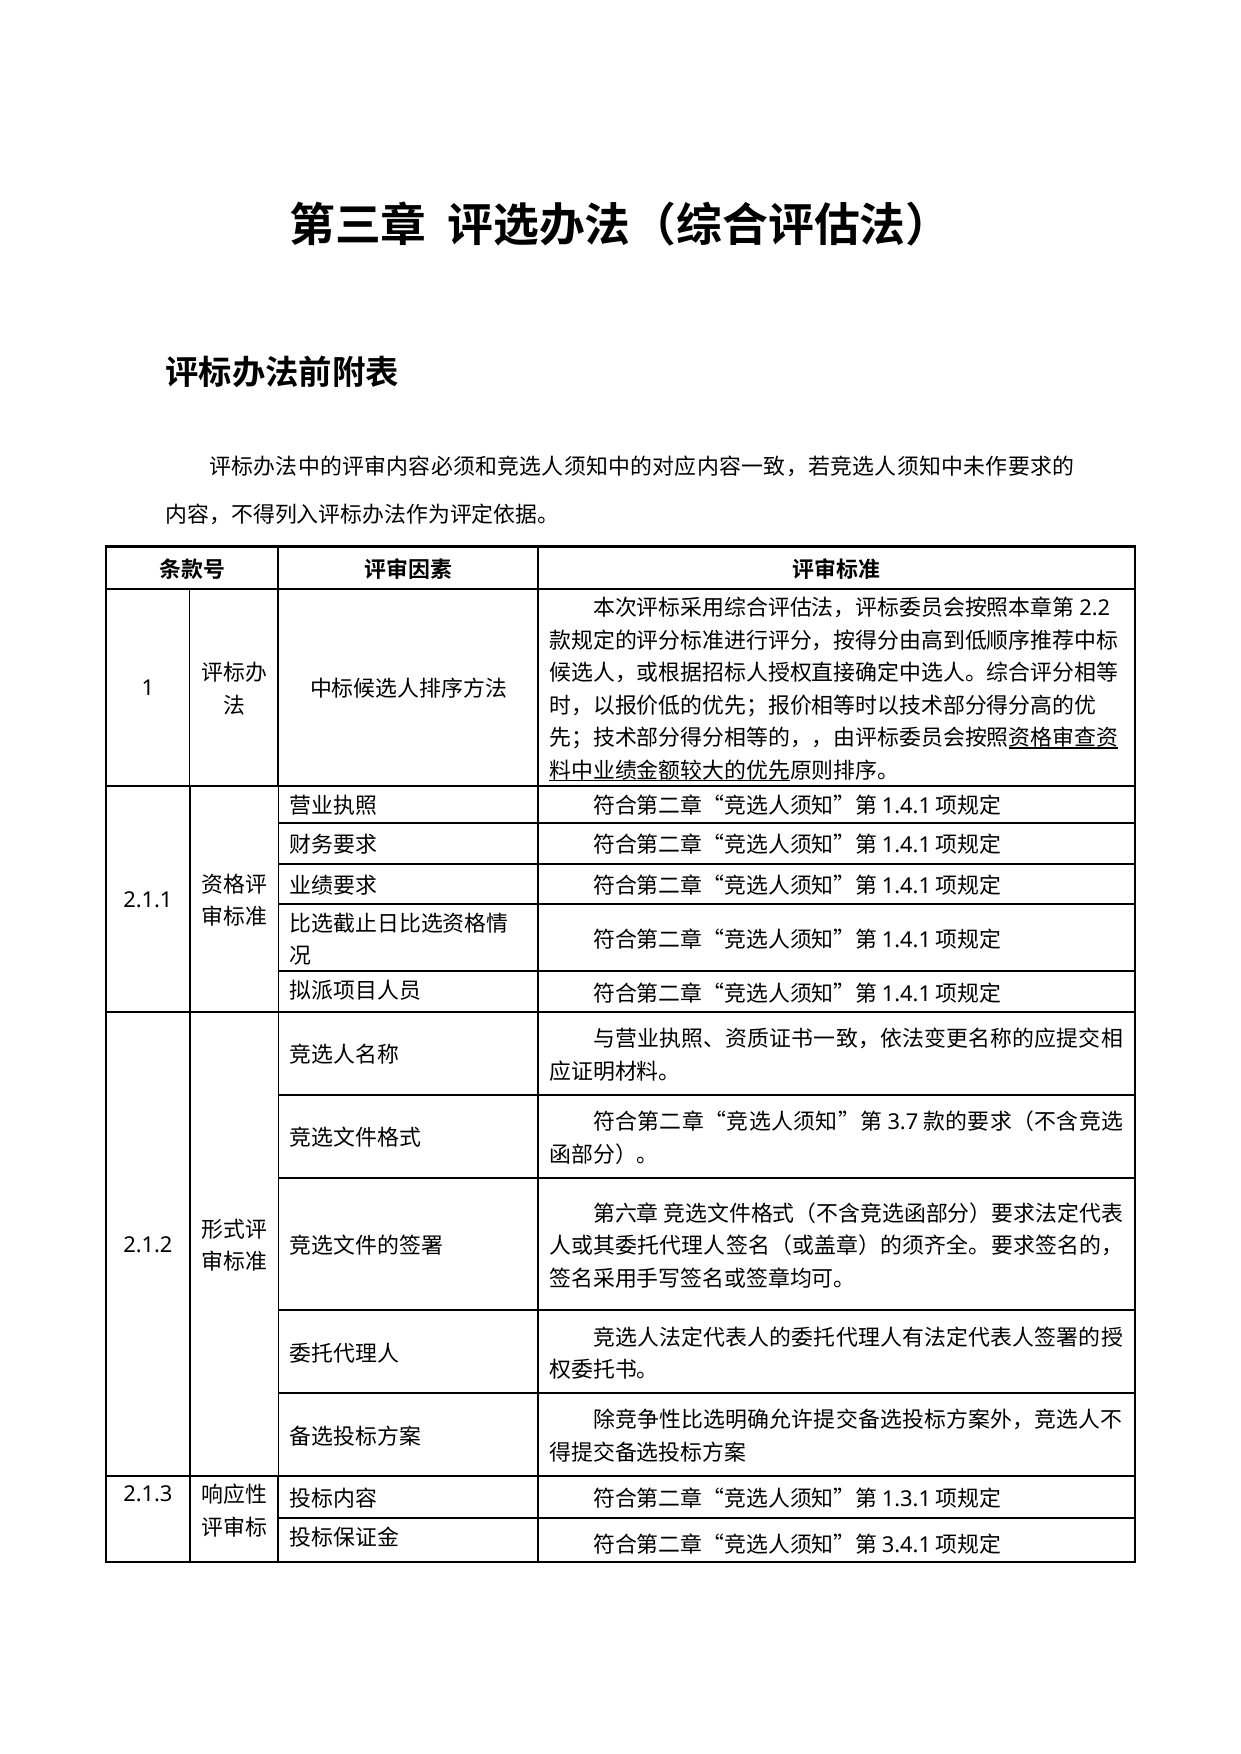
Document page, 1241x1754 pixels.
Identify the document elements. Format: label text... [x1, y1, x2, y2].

table_header 评审标准 [539, 548, 1134, 588]
table_cell 2.1.1 [107, 787, 189, 1011]
table_cell 与营业执照、资质证书一致，依法变更名称的应提交相应证明材料。 [539, 1013, 1134, 1094]
table_cell 资格评审标准 [191, 787, 278, 1011]
table_cell 委托代理人 [279, 1311, 537, 1392]
table_cell 响应性评审标准 [191, 1477, 277, 1561]
table_cell 形式评审标准 [191, 1013, 278, 1475]
subtitle 第三章 评选办法（综合评估法） [165, 173, 1075, 270]
table_cell 中标候选人排序方法 [279, 590, 537, 785]
table_cell 符合第二章“竞选人须知”第1.4.1项规定 [539, 972, 1134, 1011]
table_cell 竞选人名称 [279, 1013, 537, 1094]
table_header 条款号 [107, 548, 277, 588]
table_header 评审因素 [279, 548, 537, 588]
table_cell 营业执照 [279, 787, 537, 822]
text 评标办法中的评审内容必须和竞选人须知中的对应内容一致，若竞选人须知中未作要求的内容，不得列入评标办法作为评定依据。 [165, 448, 1075, 529]
table_cell 评标办法 [190, 590, 277, 785]
table_cell 除竞争性比选明确允许提交备选投标方案外，竞选人不得提交备选投标方案 [539, 1394, 1134, 1475]
table_cell 符合第二章“竞选人须知”第1.3.1项规定 [539, 1477, 1134, 1517]
table_cell 投标内容 [279, 1477, 537, 1517]
table_cell 备选投标方案 [279, 1394, 537, 1475]
table_cell 符合第二章“竞选人须知”第1.4.1项规定 [539, 787, 1134, 822]
table_cell 第六章 竞选文件格式（不含竞选函部分）要求法定代表人或其委托代理人签名（或盖章）的须齐全。要求签名的，签名采用手写签名或签章均可。 [539, 1179, 1134, 1309]
table_cell 本次评标采用综合评估法，评标委员会按照本章第 2.2 款规定的评分标准进行评分，按得分由高到低顺序推荐中标候选人，或根据招标人授权直接确定中选人。综合评分相等时，以报价低的优先；报价相等时以技术部分得分高的优先；技术部分得分相等的，，由评标委员会按照资格审查资料中业绩金额较大的优先原则排序。 [539, 590, 1134, 785]
table_cell 符合第二章“竞选人须知”第1.4.1项规定 [539, 905, 1134, 970]
table_cell 符合第二章“竞选人须知”第1.4.1项规定 [539, 865, 1134, 903]
table_cell 1 [107, 590, 189, 785]
table_cell 符合第二章“竞选人须知”第1.4.1项规定 [539, 824, 1134, 862]
table_cell 2.1.3 [107, 1477, 189, 1561]
table_cell 业绩要求 [279, 865, 537, 903]
table_cell 竞选文件的签署 [279, 1179, 537, 1309]
table_cell 符合第二章“竞选人须知”第3.7款的要求（不含竞选函部分）。 [539, 1096, 1134, 1177]
table_cell 竞选文件格式 [279, 1096, 537, 1177]
table_cell 拟派项目人员 [279, 972, 537, 1011]
table_cell 符合第二章“竞选人须知”第3.4.1项规定 [539, 1519, 1134, 1561]
table_cell 财务要求 [279, 824, 537, 862]
table_cell 比选截止日比选资格情况 [279, 905, 537, 970]
table_cell 竞选人法定代表人的委托代理人有法定代表人签署的授权委托书。 [539, 1311, 1134, 1392]
subtitle 评标办法前附表 [165, 338, 1075, 403]
table_cell 2.1.2 [107, 1013, 189, 1475]
table_cell 投标保证金 [279, 1519, 537, 1561]
